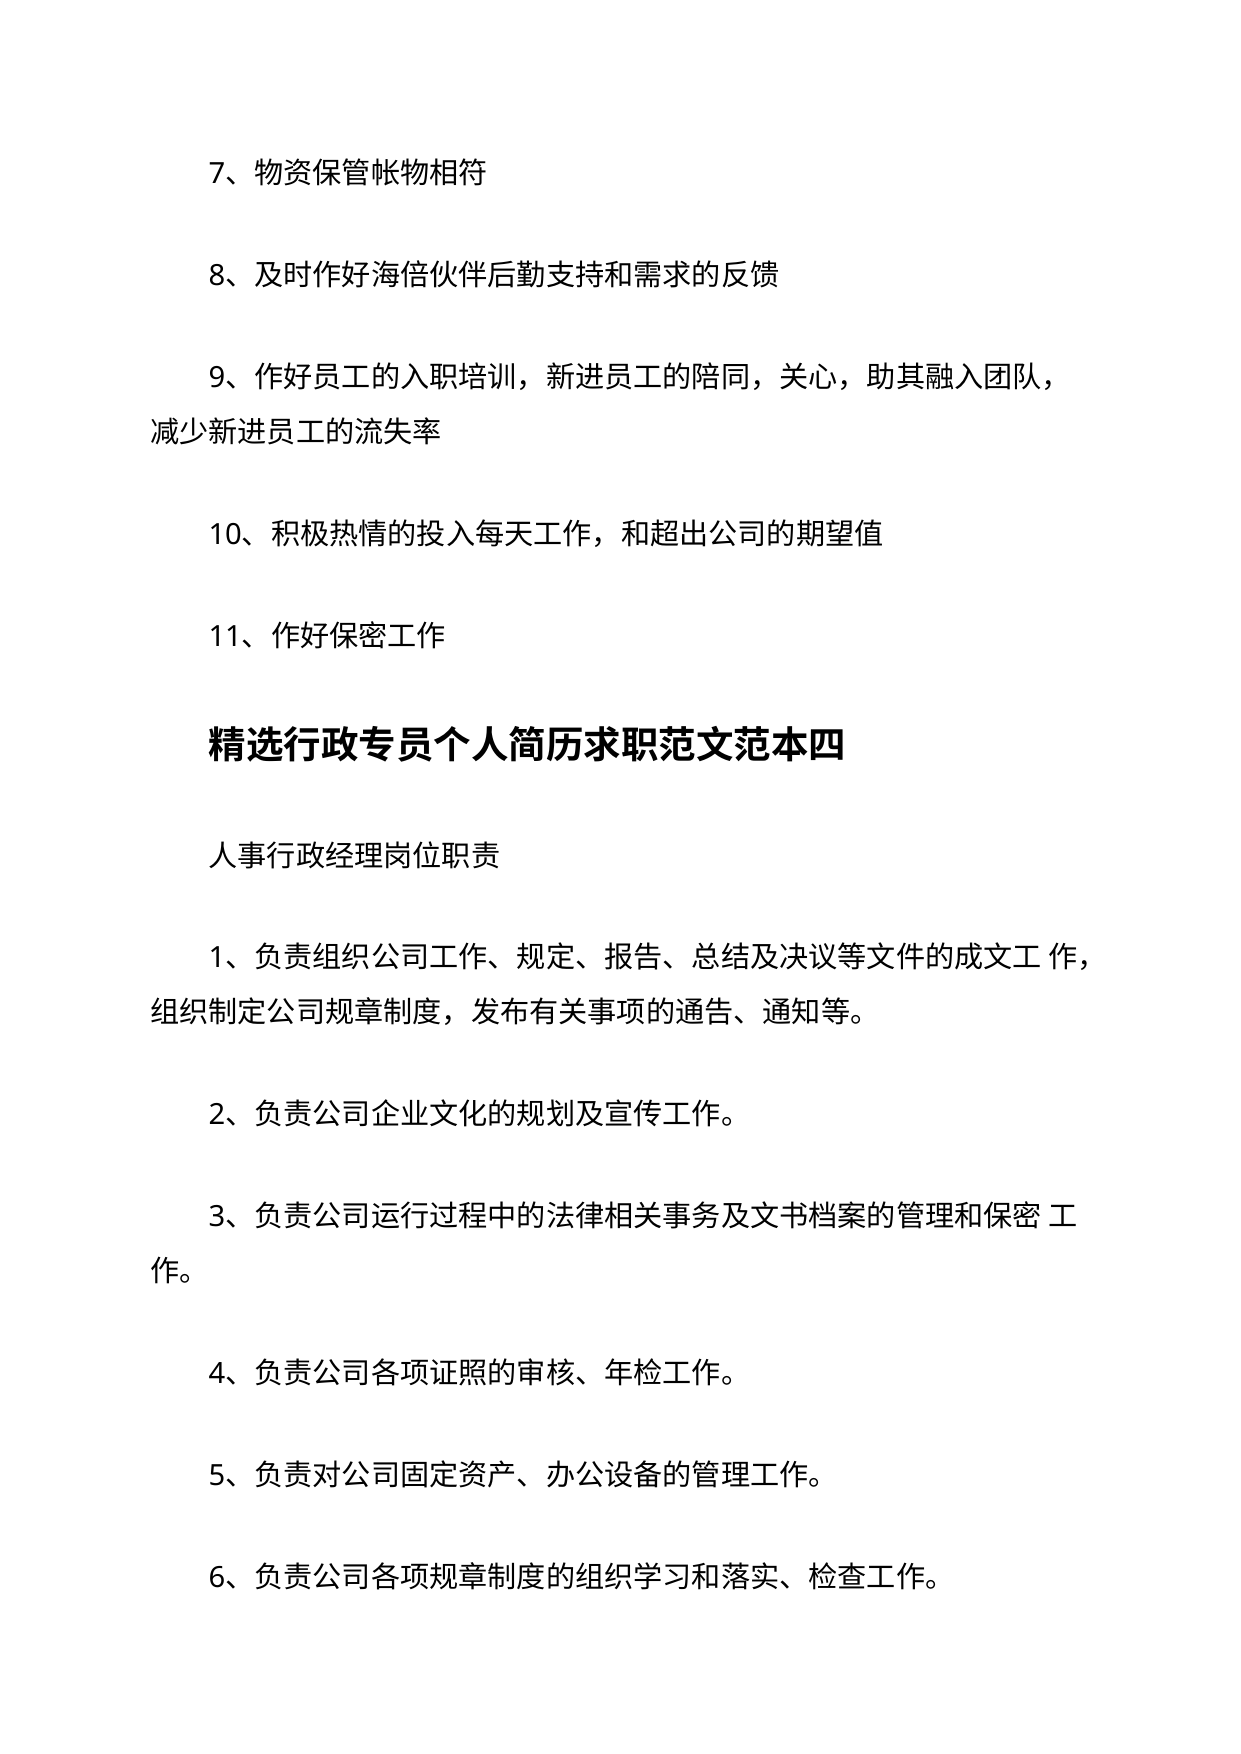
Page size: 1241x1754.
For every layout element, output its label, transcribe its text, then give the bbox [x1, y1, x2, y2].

text 10、积极热情的投入每天工作，和超出公司的期望值 [150, 511, 1090, 553]
text 8、及时作好海倍伙伴后勤支持和需求的反馈 [150, 252, 1090, 294]
text 11、作好保密工作 [150, 613, 1090, 655]
text 3、负责公司运行过程中的法律相关事务及文书档案的管理和保密 工作。 [150, 1193, 1090, 1290]
text 精选行政专员个人简历求职范文范本四 [150, 715, 1090, 769]
text 2、负责公司企业文化的规划及宣传工作。 [150, 1091, 1090, 1133]
text 9、作好员工的入职培训，新进员工的陪同，关心，助其融入团队，减少新进员工的流失率 [150, 354, 1090, 451]
text 1、负责组织公司工作、规定、报告、总结及决议等文件的成文工 作，组织制定公司规章制度，发布有关事项的通告、通知等。 [150, 934, 1090, 1031]
text 5、负责对公司固定资产、办公设备的管理工作。 [150, 1451, 1090, 1494]
text 6、负责公司各项规章制度的组织学习和落实、检查工作。 [150, 1553, 1090, 1596]
text 4、负责公司各项证照的审核、年检工作。 [150, 1349, 1090, 1392]
text 7、物资保管帐物相符 [150, 150, 1090, 192]
text 人事行政经理岗位职责 [150, 832, 1090, 874]
